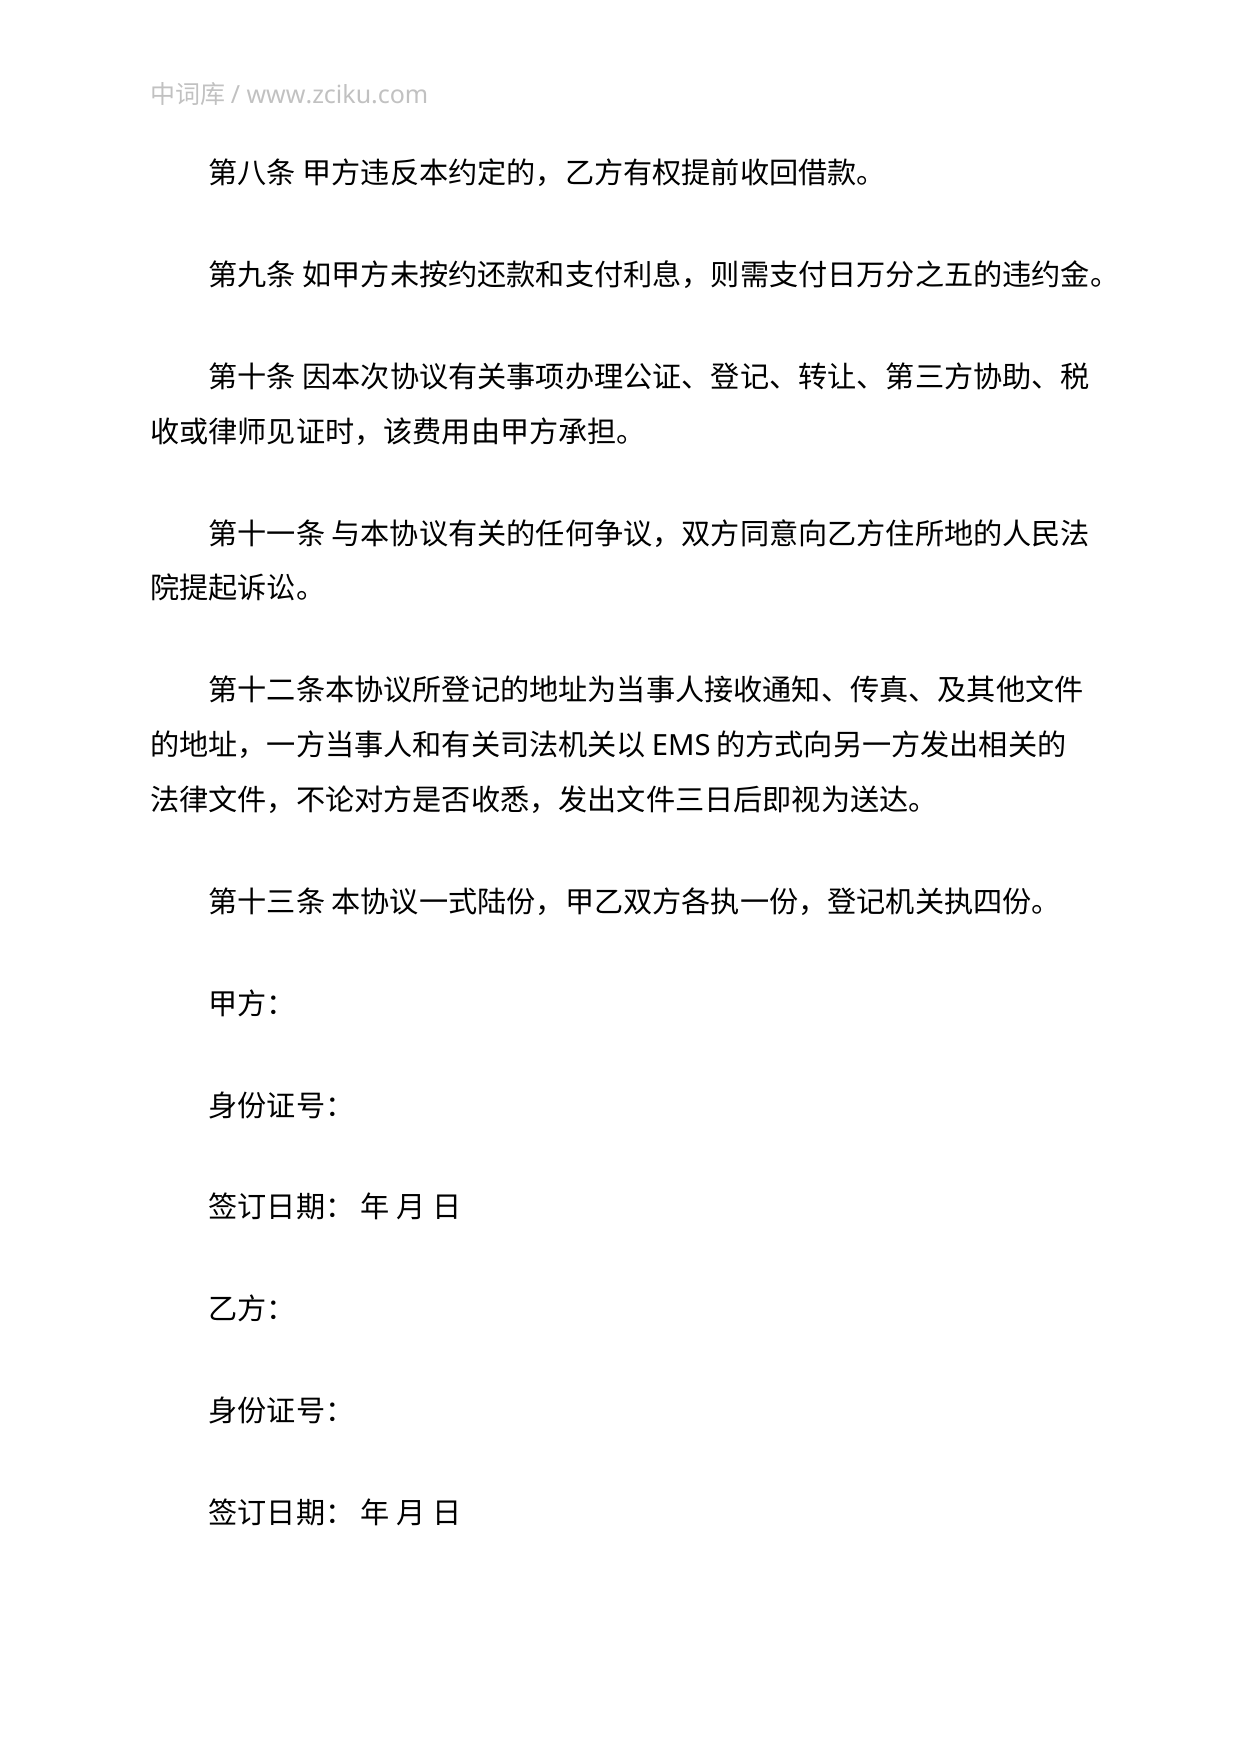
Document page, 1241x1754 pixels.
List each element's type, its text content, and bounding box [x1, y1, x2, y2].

text 签订日期： 年 月 日 [150, 1489, 1090, 1531]
text 身份证号： [150, 1082, 1090, 1124]
text 身份证号： [150, 1387, 1090, 1430]
text 第十一条 与本协议有关的任何争议，双方同意向乙方住所地的人民法院提起诉讼。 [150, 510, 1090, 607]
text 乙方： [150, 1286, 1090, 1328]
text 签订日期： 年 月 日 [150, 1184, 1090, 1226]
text 第八条 甲方违反本约定的，乙方有权提前收回借款。 [150, 150, 1090, 192]
text 甲方： [150, 980, 1090, 1023]
text 第九条 如甲方未按约还款和支付利息，则需支付日万分之五的违约金。 [150, 252, 1090, 294]
text 第十条 因本次协议有关事项办理公证、登记、转让、第三方协助、税收或律师见证时，该费用由甲方承担。 [150, 353, 1090, 451]
text 第十二条本协议所登记的地址为当事人接收通知、传真、及其他文件的地址，一方当事人和有关司法机关以EMS的方式向另一方发出相关的法律文件，不论对方是否收悉，发出文件三日后即视为送达。 [150, 667, 1090, 819]
text 第十三条 本协议一式陆份，甲乙双方各执一份，登记机关执四份。 [150, 878, 1090, 921]
